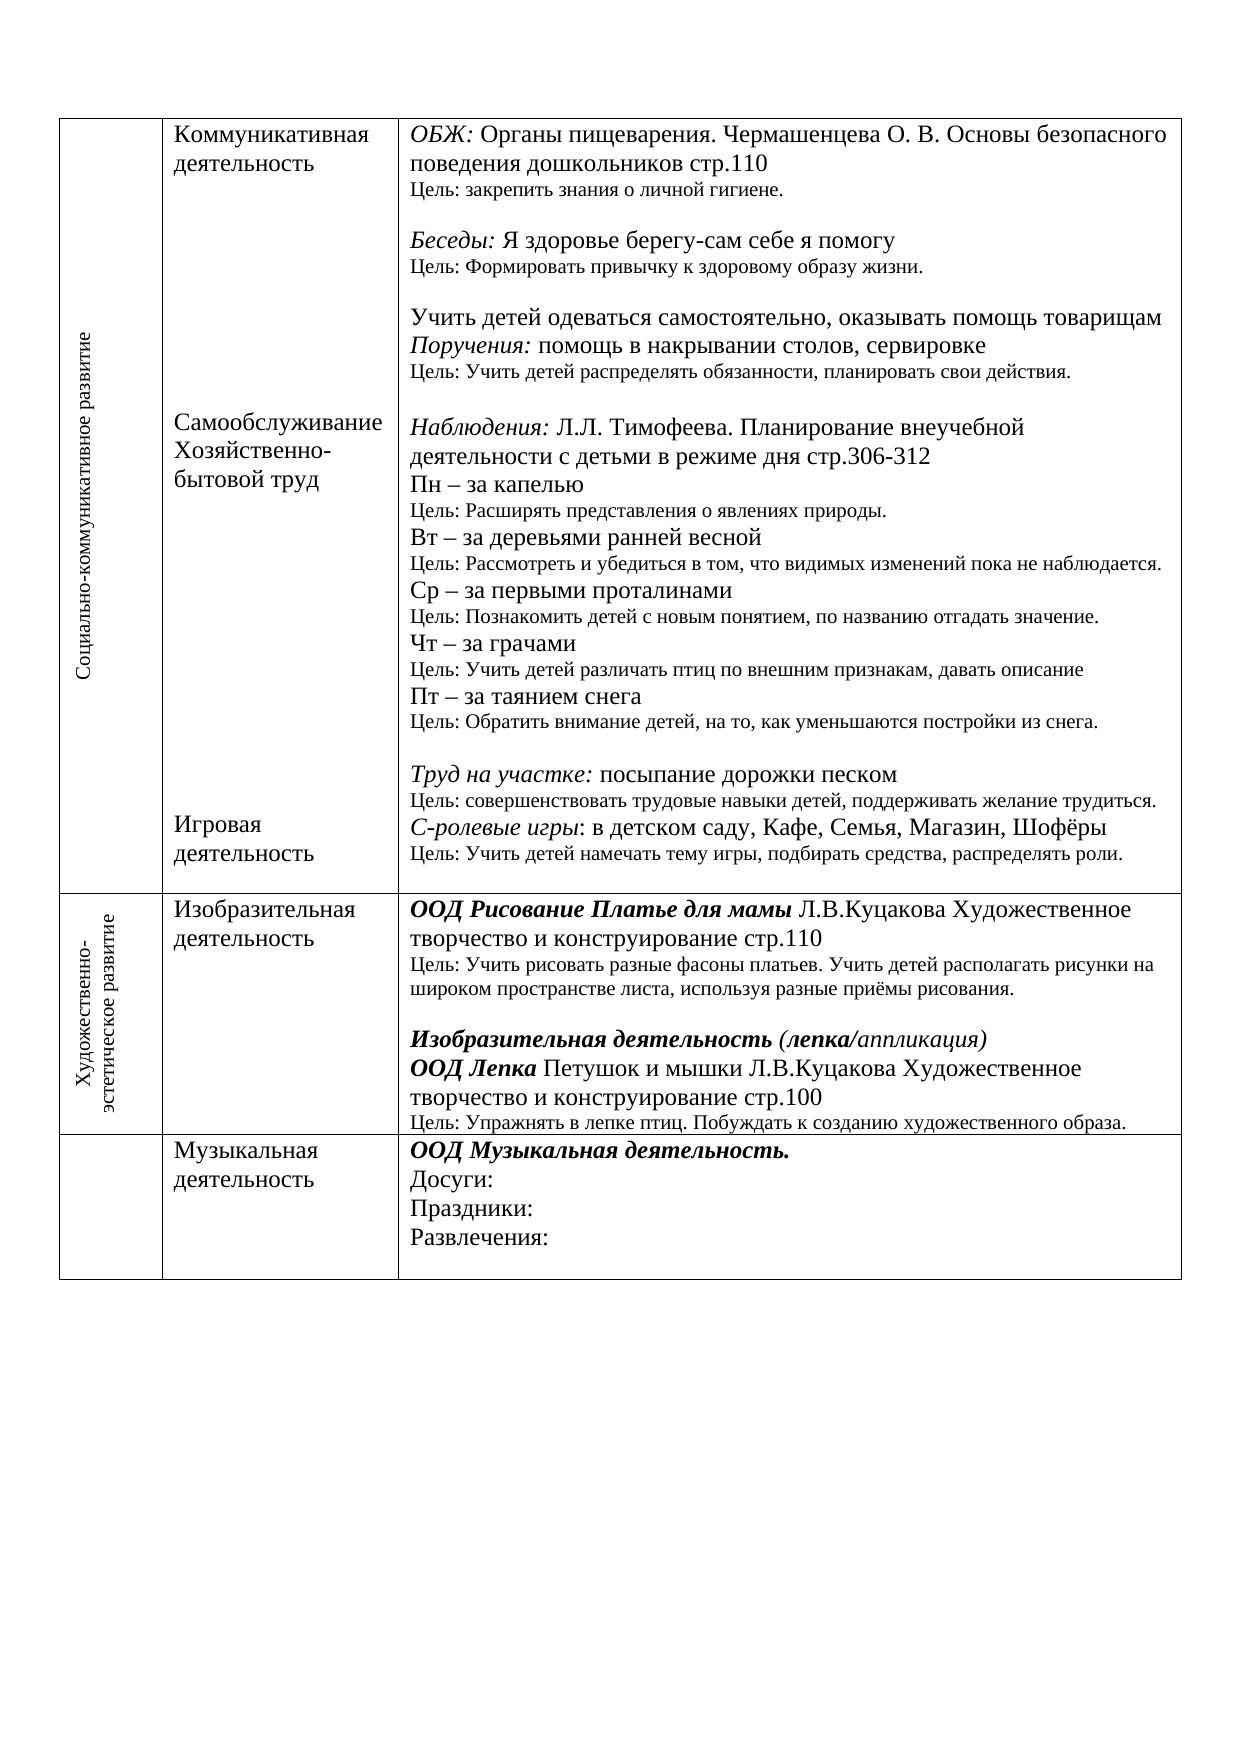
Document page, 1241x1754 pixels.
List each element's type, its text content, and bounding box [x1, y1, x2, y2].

table_cell Социально-коммуникативное развитие [60, 119, 162, 893]
table_cell ООД Музыкальная деятельность. Досуги: Праздники: Развлечения: [399, 1135, 1181, 1279]
table_cell ООД Рисование Платье для мамы Л.В.Куцакова Художественное творчество и конструирование стр.110 Цель: Учить рисовать разные фасоны платьев. Учить детей располагать рисунки на широком пространстве листа, используя разные приёмы рисования. Изобразительная деятельность (лепка/аппликация) ООД Лепка Петушок и мышки Л.В.Куцакова Художественное творчество и конструирование стр.100 Цель: Упражнять в лепке птиц. Побуждать к созданию художественного образа. [399, 894, 1181, 1134]
table_cell Музыкальная деятельность [163, 1135, 398, 1279]
table_cell ОБЖ: Органы пищеварения. Чермашенцева О. В. Основы безопасного поведения дошкольников стр.110 Цель: закрепить знания о личной гигиене. Беседы: Я здоровье берегу-сам себе я помогу Цель: Формировать привычку к здоровому образу жизни. Учить детей одеваться самостоятельно, оказывать помощь товарищам Поручения: помощь в накрывании столов, сервировке Цель: Учить детей распределять обязанности, планировать свои действия. Наблюдения: Л.Л. Тимофеева. Планирование внеучебной деятельности с детьми в режиме дня стр.306-312 Пн – за капелью Цель: Расширять представления о явлениях природы. Вт – за деревьями ранней весной Цель: Рассмотреть и убедиться в том, что видимых изменений пока не наблюдается. Ср – за первыми проталинами Цель: Познакомить детей с новым понятием, по названию отгадать значение. Чт – за грачами Цель: Учить детей различать птиц по внешним признакам, давать описание Пт – за таянием снега Цель: Обратить внимание детей, на то, как уменьшаются постройки из снега. Труд на участке: посыпание дорожки песком Цель: совершенствовать трудовые навыки детей, поддерживать желание трудиться. С-ролевые игры: в детском саду, Кафе, Семья, Магазин, Шофёры Цель: Учить детей намечать тему игры, подбирать средства, распределять роли. [399, 119, 1181, 893]
table_cell Коммуникативная деятельность Самообслуживание Хозяйственно-бытовой труд Игровая деятельность [163, 119, 398, 893]
table_cell Изобразительная деятельность [163, 894, 398, 1134]
table_cell Художественно-эстетическое развитие [60, 894, 162, 1134]
table_cell [60, 1135, 162, 1279]
